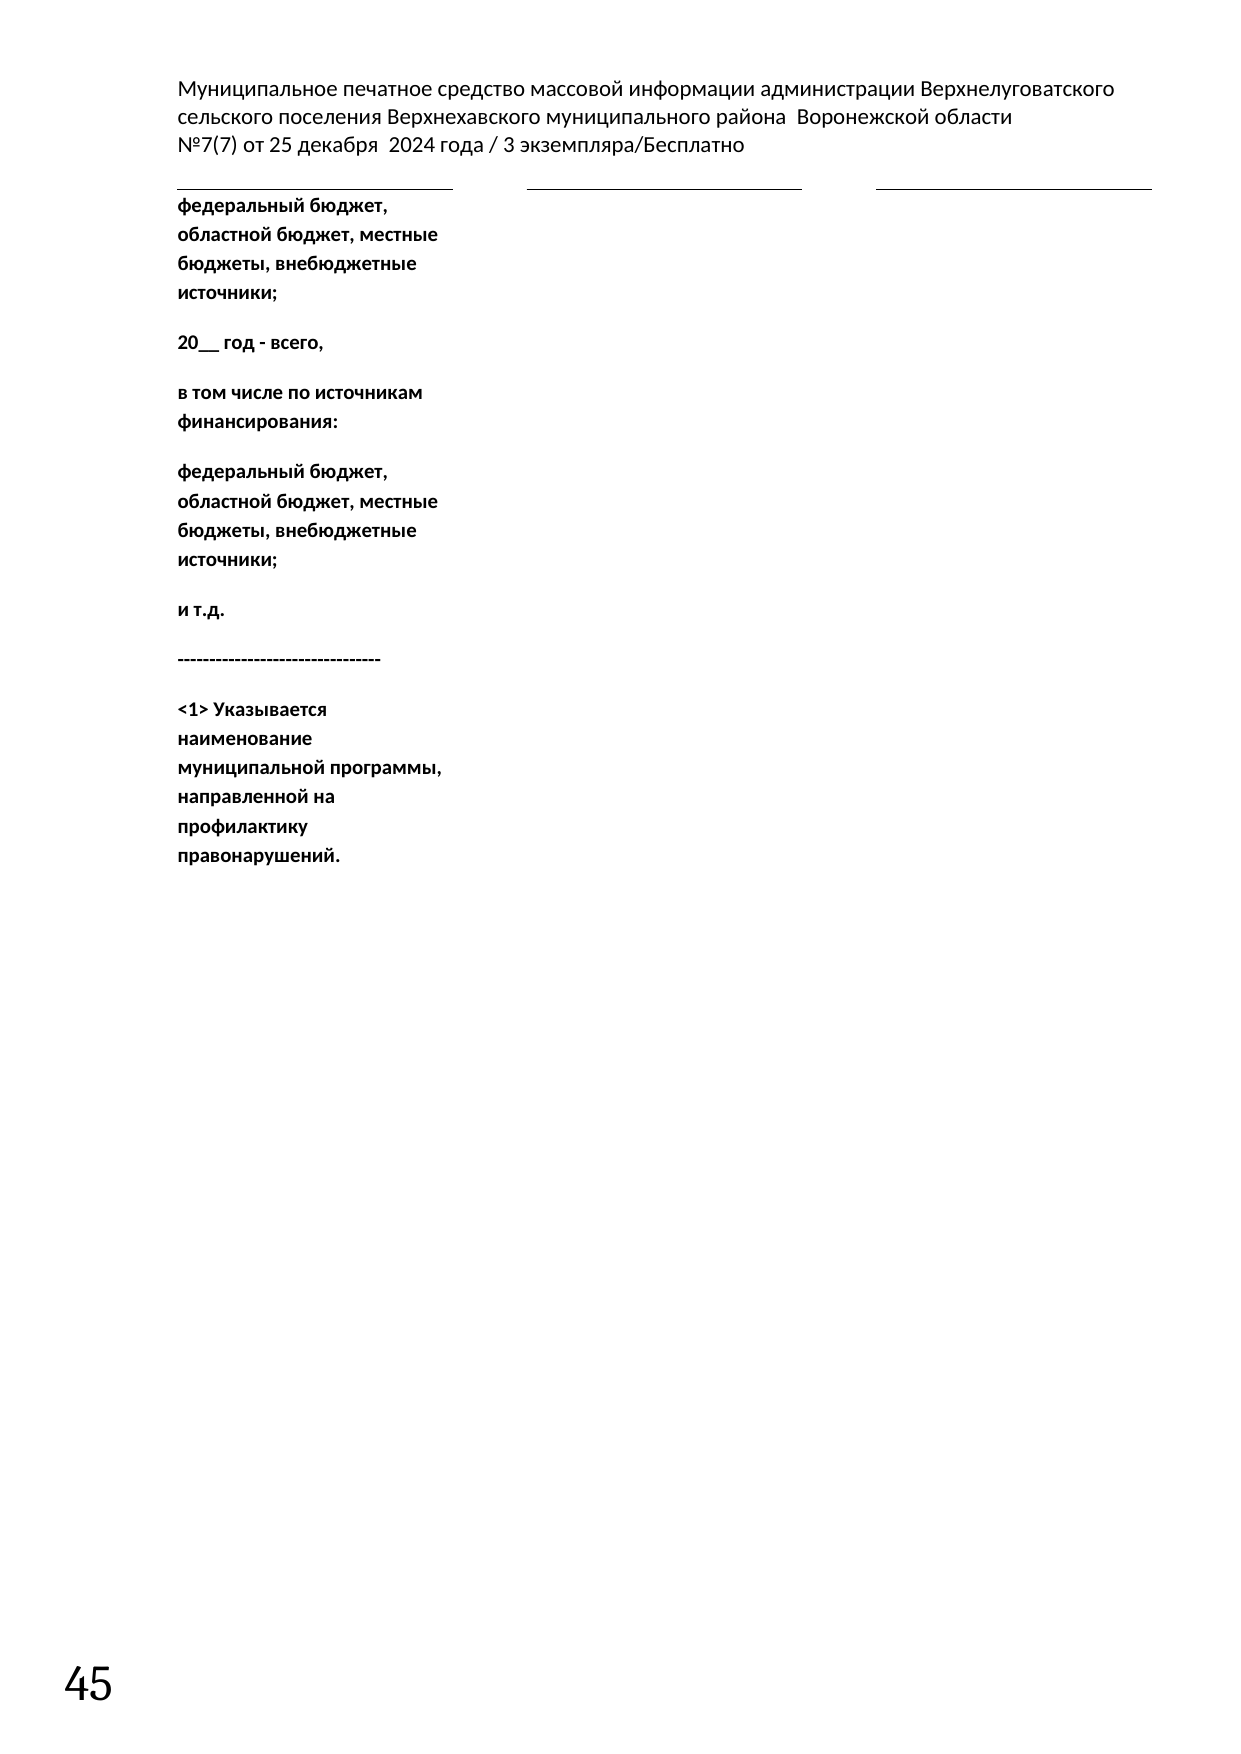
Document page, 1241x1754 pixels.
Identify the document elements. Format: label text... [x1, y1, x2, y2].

text федеральный бюджет, областной бюджет, местные бюджеты, внебюджетные источники; [177, 456, 453, 572]
text -------------------------------- [177, 643, 453, 672]
text и т.д. [177, 593, 453, 622]
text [177, 376, 453, 434]
text 20__ год - всего, [177, 326, 453, 355]
text федеральный бюджет, областной бюджет, местные бюджеты, внебюджетные источники; [177, 190, 453, 305]
text <1> Указывается наименование муниципальной программы, направленной на профилактику правонарушений. [177, 693, 453, 867]
